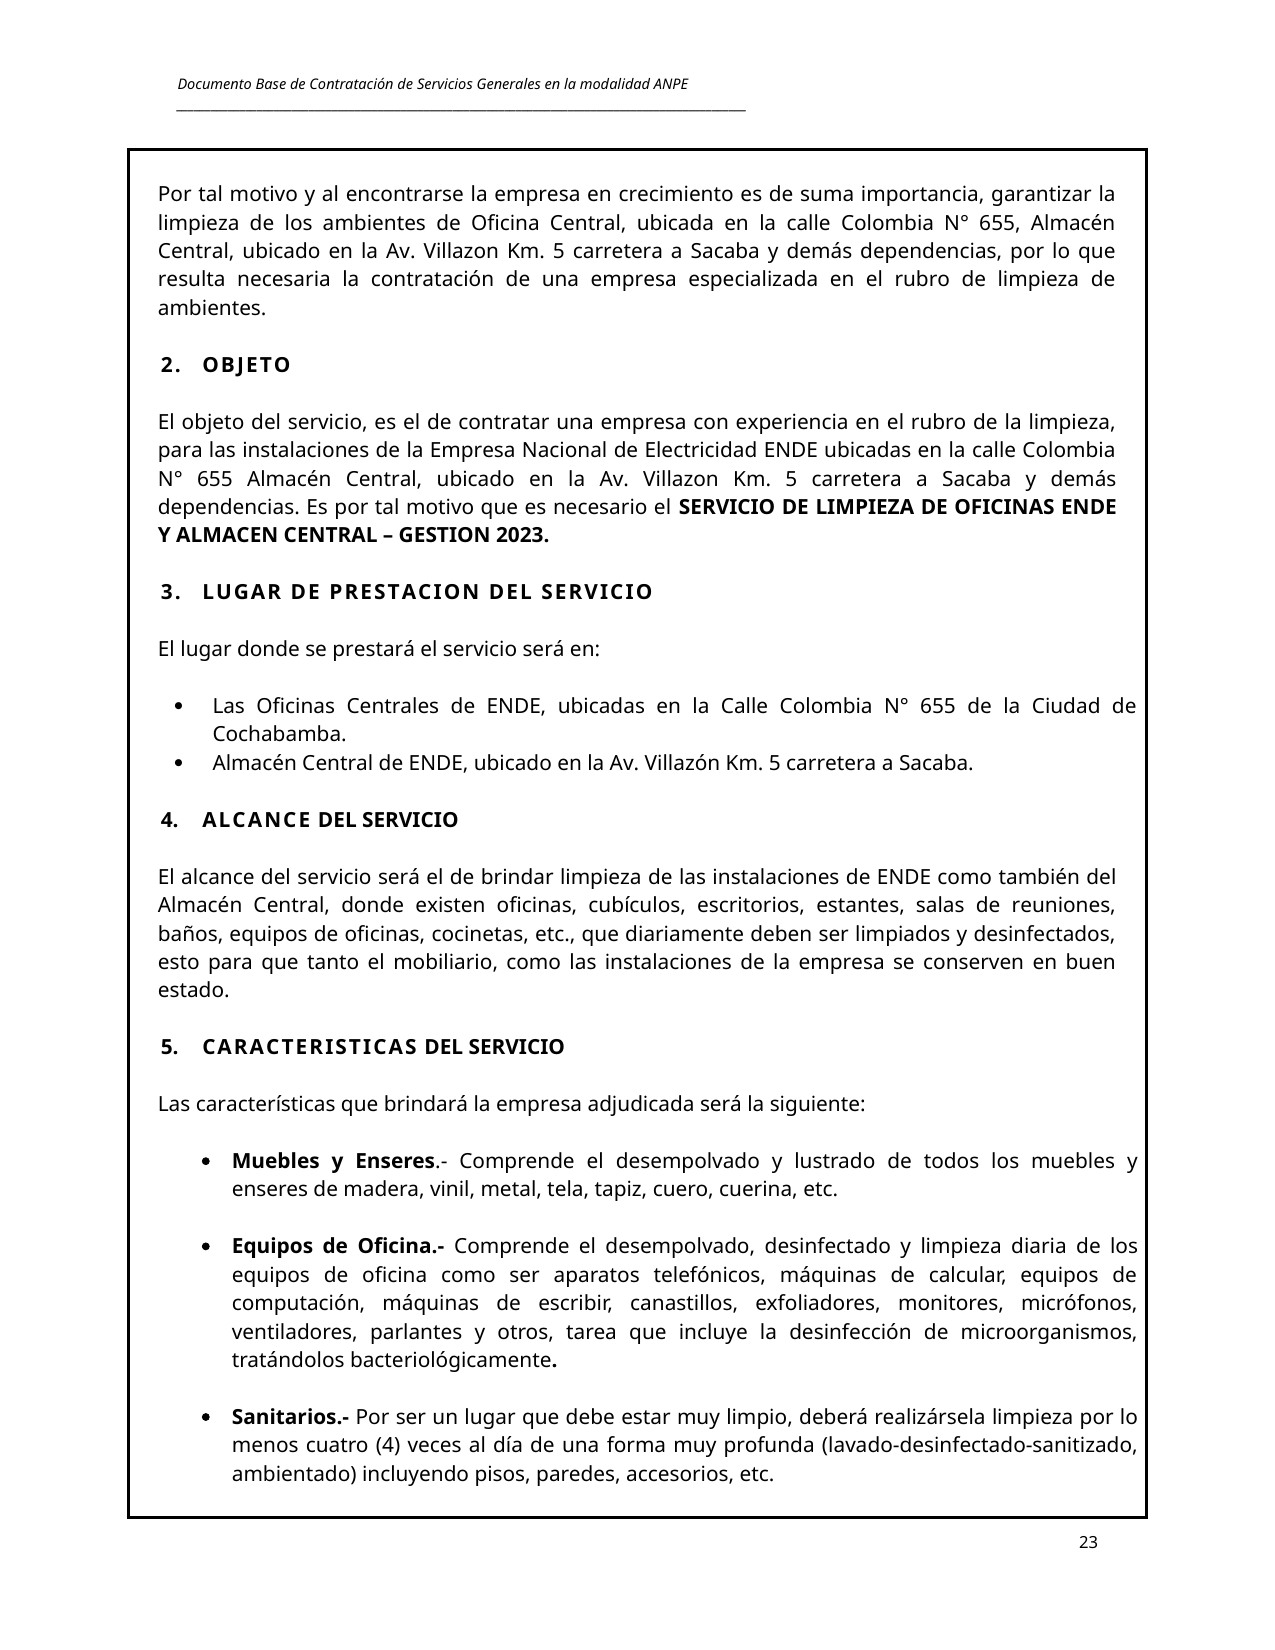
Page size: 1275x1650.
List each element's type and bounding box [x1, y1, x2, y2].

table_header [130, 151, 1145, 1516]
